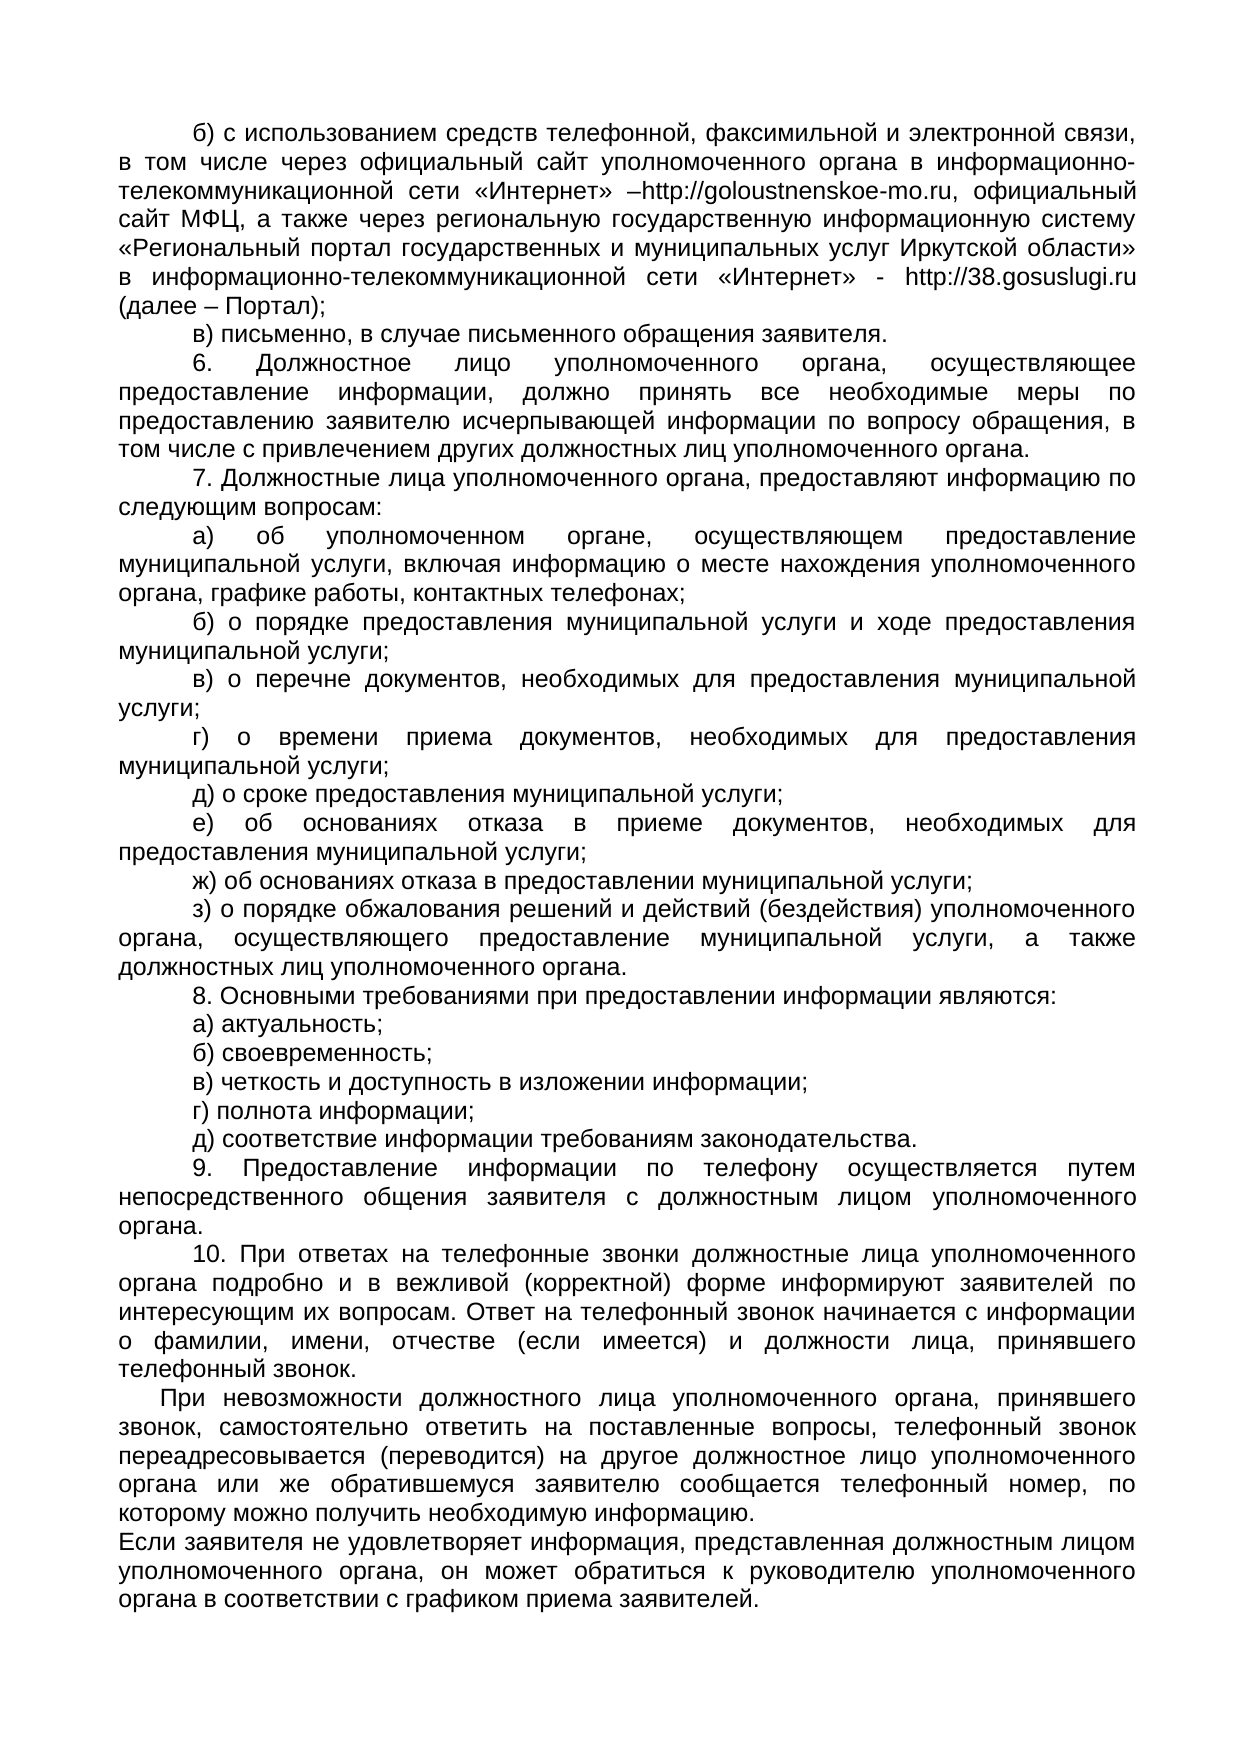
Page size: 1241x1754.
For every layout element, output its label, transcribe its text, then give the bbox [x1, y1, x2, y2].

text 8. Основными требованиями при предоставлении информации являются: [118, 981, 1137, 1009]
text г) полнота информации; [118, 1096, 1137, 1124]
text д) соответствие информации требованиям законодательства. [118, 1124, 1137, 1153]
text б) своевременность; [118, 1038, 1137, 1067]
text б) о порядке предоставления муниципальной услуги и ходе предоставления муниципальной услуги; [118, 607, 1137, 664]
text в) письменно, в случае письменного обращения заявителя. [118, 319, 1137, 348]
text е) об основаниях отказа в приеме документов, необходимых для предоставления муниципальной услуги; [118, 808, 1137, 866]
text 10. При ответах на телефонные звонки должностные лица уполномоченного органа подробно и в вежливой (корректной) форме информируют заявителей по интересующим их вопросам. Ответ на телефонный звонок начинается с информации о фамилии, имени, отчестве (если имеется) и должности лица, принявшего телефонный звонок. [118, 1239, 1137, 1383]
text в) четкость и доступность в изложении информации; [118, 1067, 1137, 1096]
text а) актуальность; [118, 1009, 1137, 1038]
text 7. Должностные лица уполномоченного органа, предоставляют информацию по следующим вопросам: [118, 463, 1137, 521]
text г) о времени приема документов, необходимых для предоставления муниципальной услуги; [118, 722, 1137, 779]
text б) с использованием средств телефонной, факсимильной и электронной связи, в том числе через официальный сайт уполномоченного органа в информационно-телекоммуникационной сети «Интернет» –http://goloustnenskoe-mo.ru, официальный сайт МФЦ, а также через региональную государственную информационную систему «Региональный портал государственных и муниципальных услуг Иркутской области» в информационно-телекоммуникационной сети «Интернет» - http://38.gosuslugi.ru (далее – Портал); [118, 118, 1137, 319]
text з) о порядке обжалования решений и действий (бездействия) уполномоченного органа, осуществляющего предоставление муниципальной услуги, а также должностных лиц уполномоченного органа. [118, 894, 1137, 981]
text Если заявителя не удовлетворяет информация, представленная должностным лицом уполномоченного органа, он может обратиться к руководителю уполномоченного органа в соответствии с графиком приема заявителей. [118, 1527, 1137, 1613]
text ж) об основаниях отказа в предоставлении муниципальной услуги; [118, 866, 1137, 894]
text в) о перечне документов, необходимых для предоставления муниципальной услуги; [118, 664, 1137, 722]
text д) о сроке предоставления муниципальной услуги; [118, 779, 1137, 808]
text а) об уполномоченном органе, осуществляющем предоставление муниципальной услуги, включая информацию о месте нахождения уполномоченного органа, графике работы, контактных телефонах; [118, 521, 1137, 607]
text 6. Должностное лицо уполномоченного органа, осуществляющее предоставление информации, должно принять все необходимые меры по предоставлению заявителю исчерпывающей информации по вопросу обращения, в том числе с привлечением других должностных лиц уполномоченного органа. [118, 348, 1137, 463]
text 9. Предоставление информации по телефону осуществляется путем непосредственного общения заявителя с должностным лицом уполномоченного органа. [118, 1153, 1137, 1239]
text При невозможности должностного лица уполномоченного органа, принявшего звонок, самостоятельно ответить на поставленные вопросы, телефонный звонок переадресовывается (переводится) на другое должностное лицо уполномоченного органа или же обратившемуся заявителю сообщается телефонный номер, по которому можно получить необходимую информацию. [118, 1383, 1137, 1527]
